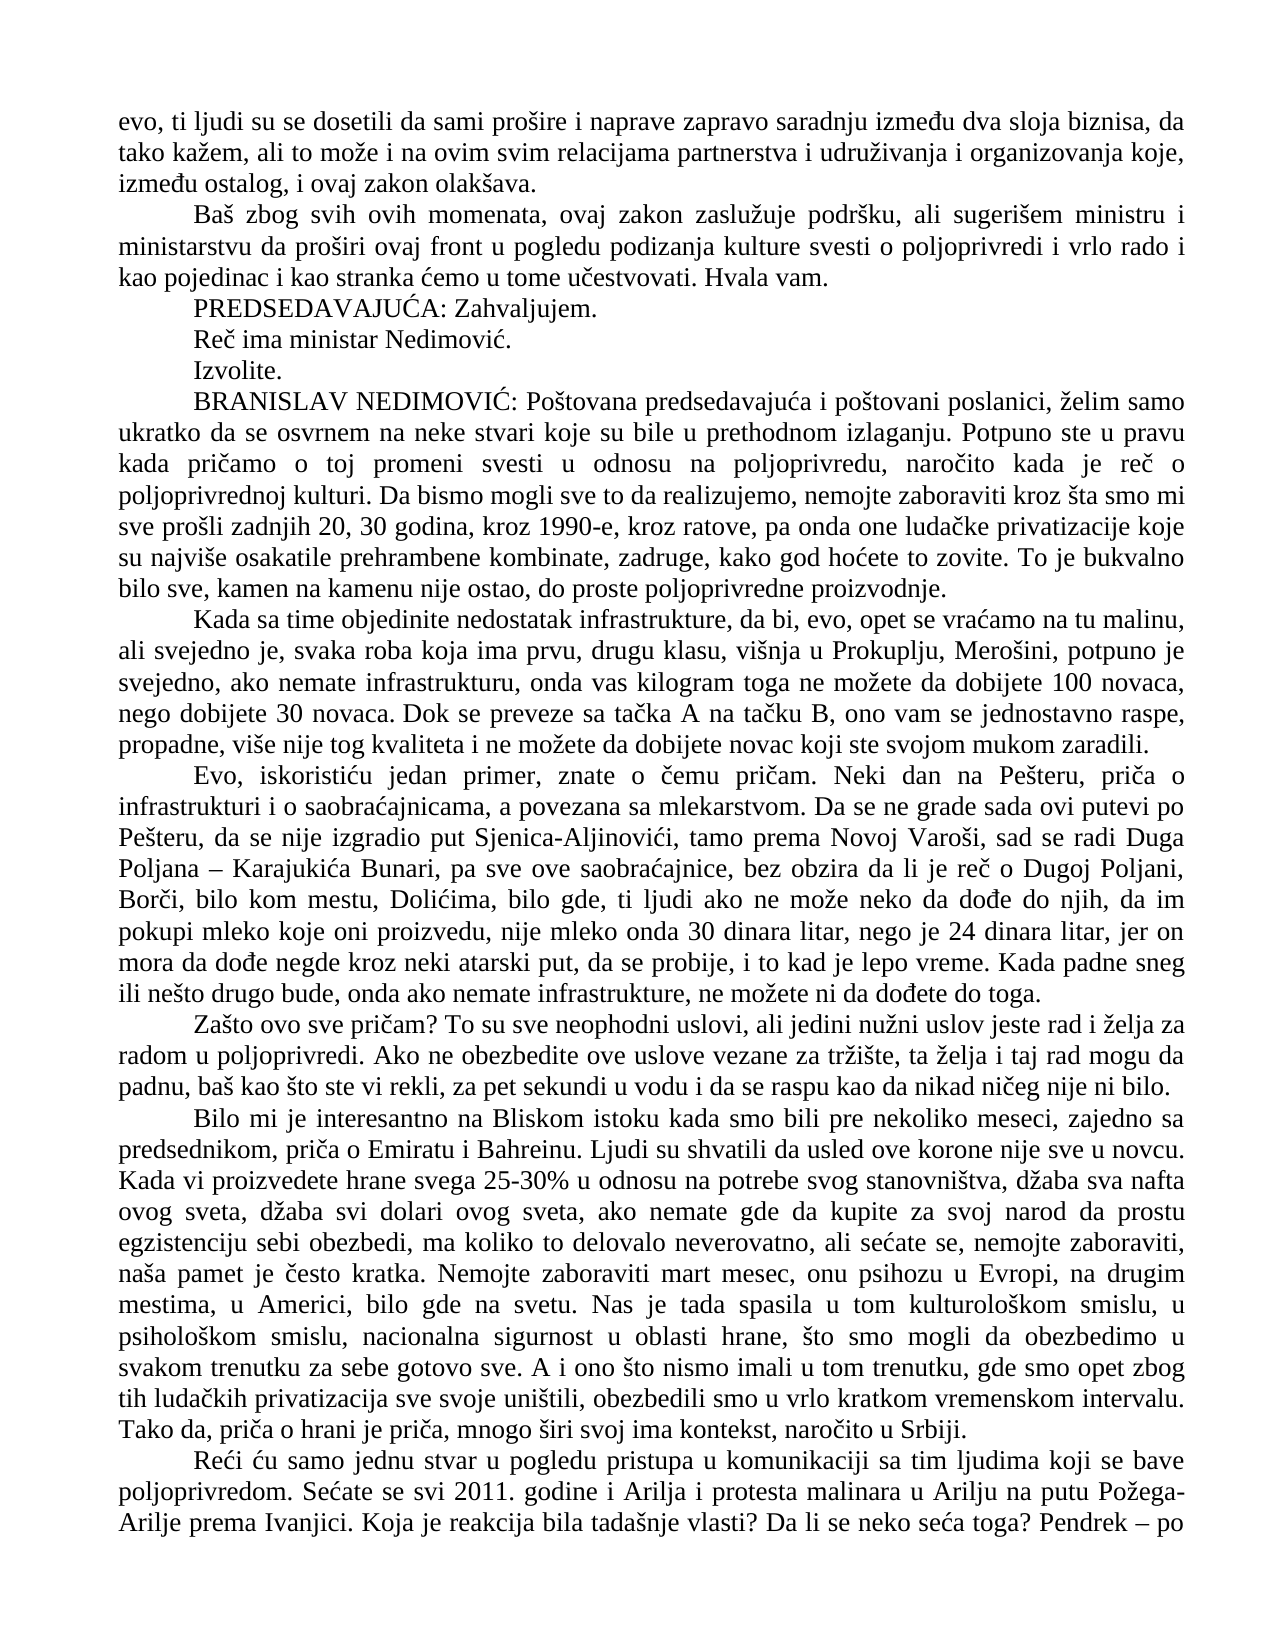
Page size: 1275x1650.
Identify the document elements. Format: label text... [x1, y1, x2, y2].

text Evo, iskoristiću jedan primer, znate o čemu pričam. Neki dan na Pešteru, priča o infrastrukturi i o saobraćajnicama, a povezana sa mlekarstvom. Da se ne grade sada ovi putevi po Pešteru, da se nije izgradio put Sjenica-Aljinovići, tamo prema Novoj Varoši, sad se radi Duga Poljana – Karajukića Bunari, pa sve ove saobraćajnice, bez obzira da li je reč o Dugoj Poljani, Borči, bilo kom mestu, Dolićima, bilo gde, ti ljudi ako ne može neko da dođe do njih, da im pokupi mleko koje oni proizvedu, nije mleko onda 30 dinara litar, nego je 24 dinara litar, jer on mora da dođe negde kroz neki atarski put, da se probije, i to kad je lepo vreme. Kada padne sneg ili nešto drugo bude, onda ako nemate infrastrukture, ne možete ni da dođete do toga. [118, 759, 1186, 1008]
text BRANISLAV NEDIMOVIĆ: Poštovana predsedavajuća i poštovani poslanici, želim samo ukratko da se osvrnem na neke stvari koje su bile u prethodnom izlaganju. Potpuno ste u pravu kada pričamo o toj promeni svesti u odnosu na poljoprivredu, naročito kada je reč o poljoprivrednoj kulturi. Da bismo mogli sve to da realizujemo, nemojte zaboraviti kroz šta smo mi sve prošli zadnjih 20, 30 godina, kroz 1990-e, kroz ratove, pa onda one ludačke privatizacije koje su najviše osakatile prehrambene kombinate, zadruge, kako god hoćete to zovite. To je bukvalno bilo sve, kamen na kamenu nije ostao, do proste poljoprivredne proizvodnje. [118, 385, 1186, 603]
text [118, 105, 1186, 198]
text Baš zbog svih ovih momenata, ovaj zakon zaslužuje podršku, ali sugerišem ministru i ministarstvu da proširi ovaj front u pogledu podizanja kulture svesti o poljoprivredi i vrlo rado i kao pojedinac i kao stranka ćemo u tome učestvovati. Hvala vam. [118, 198, 1186, 292]
text Izvolite. [118, 354, 1186, 385]
text Bilo mi je interesantno na Bliskom istoku kada smo bili pre nekoliko meseci, zajedno sa predsednikom, priča o Emiratu i Bahreinu. Ljudi su shvatili da usled ove korone nije sve u novcu. Kada vi proizvedete hrane svega 25-30% u odnosu na potrebe svog stanovništva, džaba sva nafta ovog sveta, džaba svi dolari ovog sveta, ako nemate gde da kupite za svoj narod da prostu egzistenciju sebi obezbedi, ma koliko to delovalo neverovatno, ali sećate se, nemojte zaboraviti, naša pamet je često kratka. Nemojte zaboraviti mart mesec, onu psihozu u Evropi, na drugim mestima, u Americi, bilo gde na svetu. Nas je tada spasila u tom kulturološkom smislu, u psihološkom smislu, nacionalna sigurnost u oblasti hrane, što smo mogli da obezbedimo u svakom trenutku za sebe gotovo sve. A i ono što nismo imali u tom trenutku, gde smo opet zbog tih ludačkih privatizacija sve svoje uništili, obezbedili smo u vrlo kratkom vremenskom intervalu. Tako da, priča o hrani je priča, mnogo širi svoj ima kontekst, naročito u Srbiji. [118, 1102, 1186, 1444]
text Zašto ovo sve pričam? To su sve neophodni uslovi, ali jedini nužni uslov jeste rad i želja za radom u poljoprivredi. Ako ne obezbedite ove uslove vezane za tržište, ta želja i taj rad mogu da padnu, baš kao što ste vi rekli, za pet sekundi u vodu i da se raspu kao da nikad ničeg nije ni bilo. [118, 1008, 1186, 1102]
text Reč ima ministar Nedimović. [118, 323, 1186, 354]
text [118, 1444, 1186, 1538]
text Kada sa time objedinite nedostatak infrastrukture, da bi, evo, opet se vraćamo na tu malinu, ali svejedno je, svaka roba koja ima prvu, drugu klasu, višnja u Prokuplju, Merošini, potpuno je svejedno, ako nemate infrastrukturu, onda vas kilogram toga ne možete da dobijete 100 novaca, nego dobijete 30 novaca. Dok se preveze sa tačka A na tačku B, ono vam se jednostavno raspe, propadne, više nije tog kvaliteta i ne možete da dobijete novac koji ste svojom mukom zaradili. [118, 603, 1186, 759]
text PREDSEDAVAJUĆA: Zahvaljujem. [118, 292, 1186, 323]
